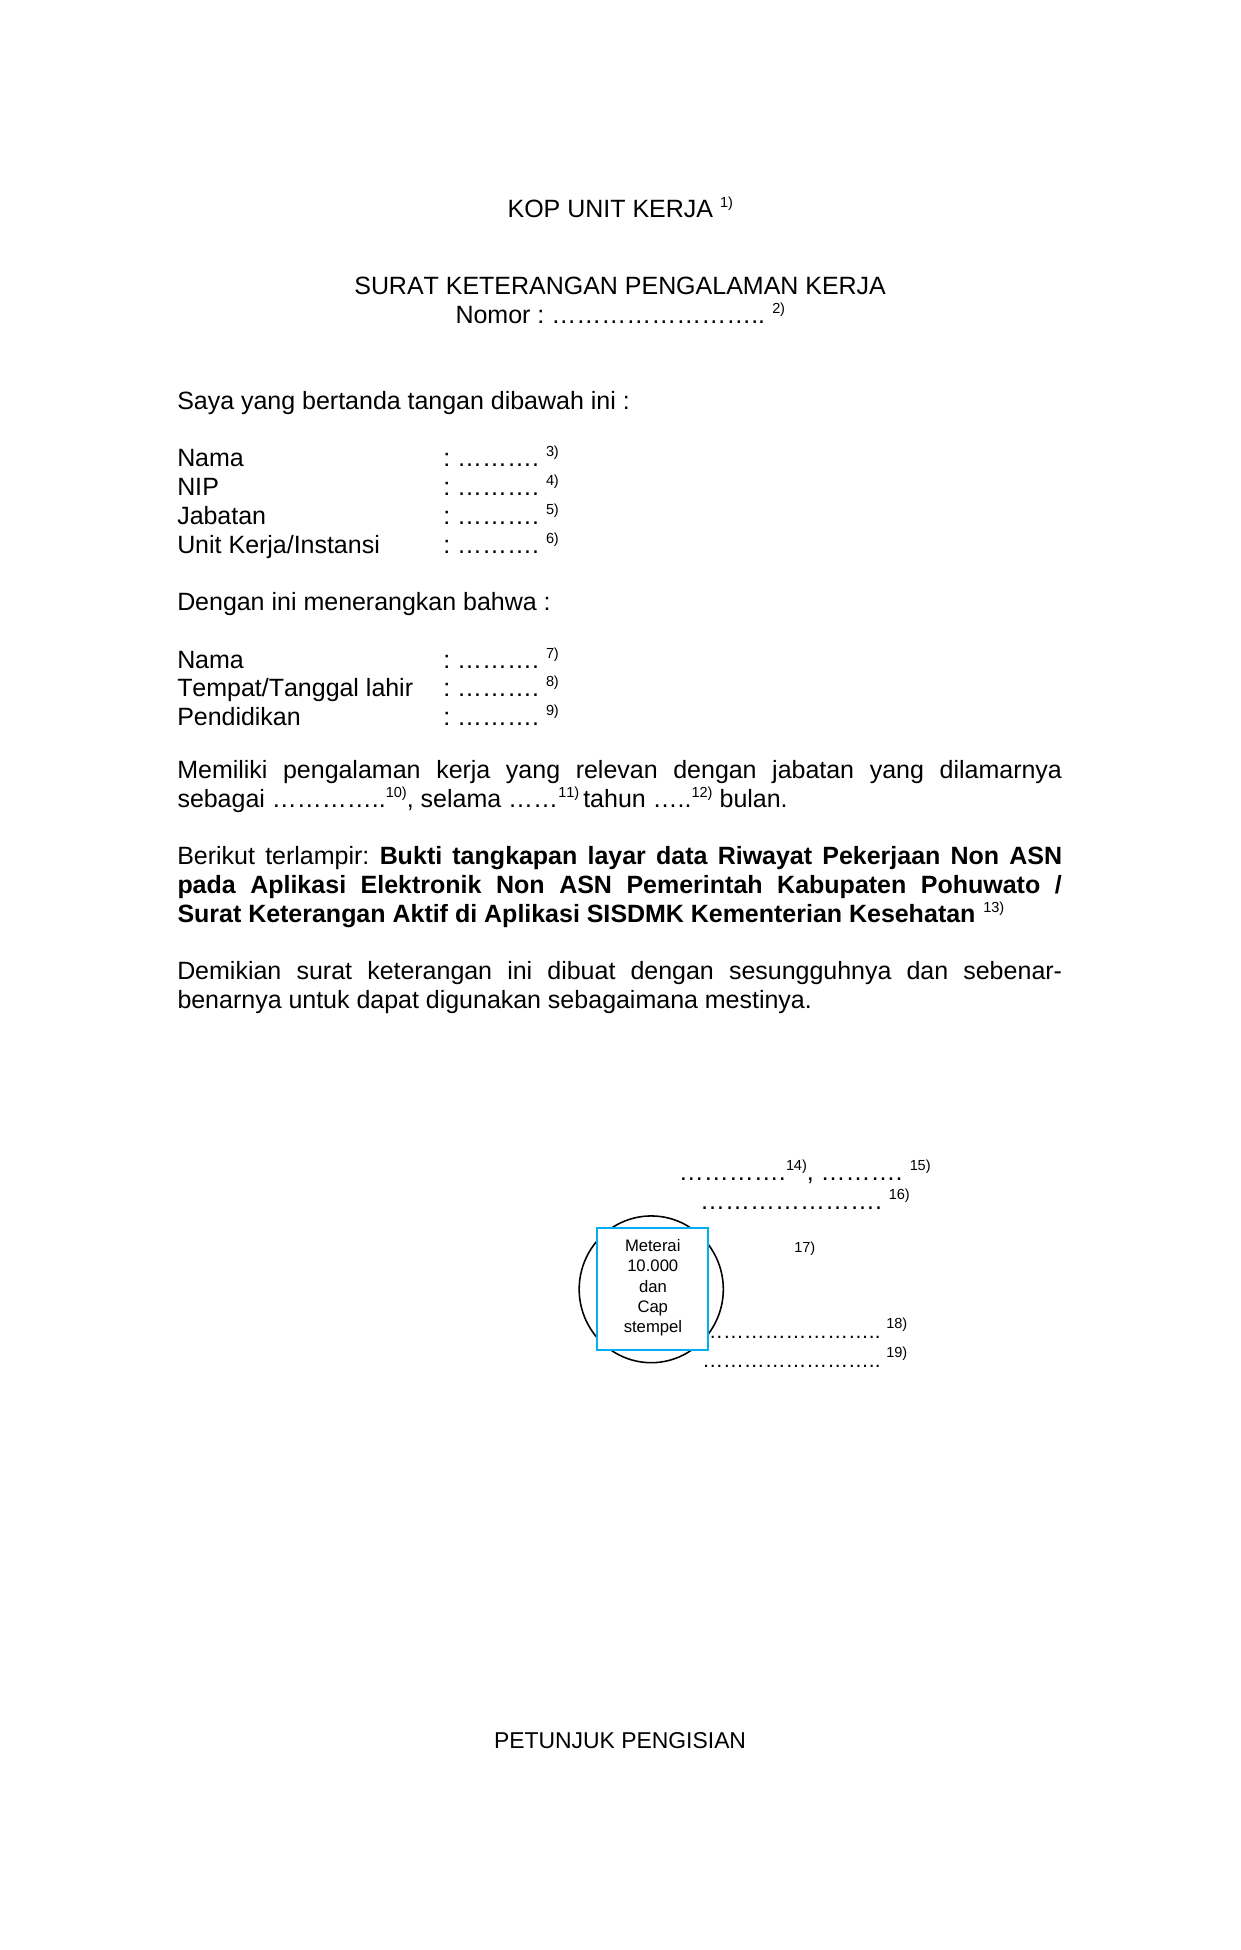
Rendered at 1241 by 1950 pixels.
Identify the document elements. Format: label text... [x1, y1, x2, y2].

text …………………. 16) [546, 1186, 1063, 1215]
text Nomor : …………………….. 2) [177, 299, 1063, 328]
text …………………….. 18) [546, 1315, 596, 1344]
text Nama : ………. 3) [177, 443, 1063, 472]
text SURAT KETERANGAN PENGALAMAN KERJA [177, 271, 1063, 299]
text Memiliki pengalaman kerja yang relevan dengan jabatan yang dilamarnya sebagai …………..10), selama ……11) tahun …..12) bulan. [177, 755, 1063, 812]
text Jabatan : ………. 5) [177, 501, 1063, 529]
text Unit Kerja/Instansi : ………. 6) [177, 529, 1063, 558]
text 17) [546, 1239, 596, 1267]
text NIP : ………. 4) [177, 472, 1063, 501]
text Dengan ini menerangkan bahwa : [177, 587, 1063, 616]
text …………………….. 18) [709, 1315, 1063, 1344]
text Pendidikan : ………. 9) [177, 702, 1063, 731]
text Tempat/Tanggal lahir : ………. 8) [177, 673, 1063, 702]
text PETUNJUK PENGISIAN [177, 1727, 1063, 1754]
text Berikut terlampir: Bukti tangkapan layar data Riwayat Pekerjaan Non ASN pada Aplikasi Elektronik Non ASN Pemerintah Kabupaten Pohuwato / Surat Keterangan Aktif di Aplikasi SISDMK Kementerian Kesehatan 13) [177, 841, 1063, 927]
text Saya yang bertanda tangan dibawah ini : [177, 386, 1063, 414]
text ………….14), ………. 15) [546, 1157, 1063, 1186]
text …………………….. 19) [546, 1344, 1063, 1373]
text Nama : ………. 7) [177, 644, 1063, 673]
text 17) [709, 1239, 1063, 1267]
text KOP UNIT KERJA 1) [177, 194, 1063, 223]
text Demikian surat keterangan ini dibuat dengan sesungguhnya dan sebenar-benarnya untuk dapat digunakan sebagaimana mestinya. [177, 956, 1063, 1013]
